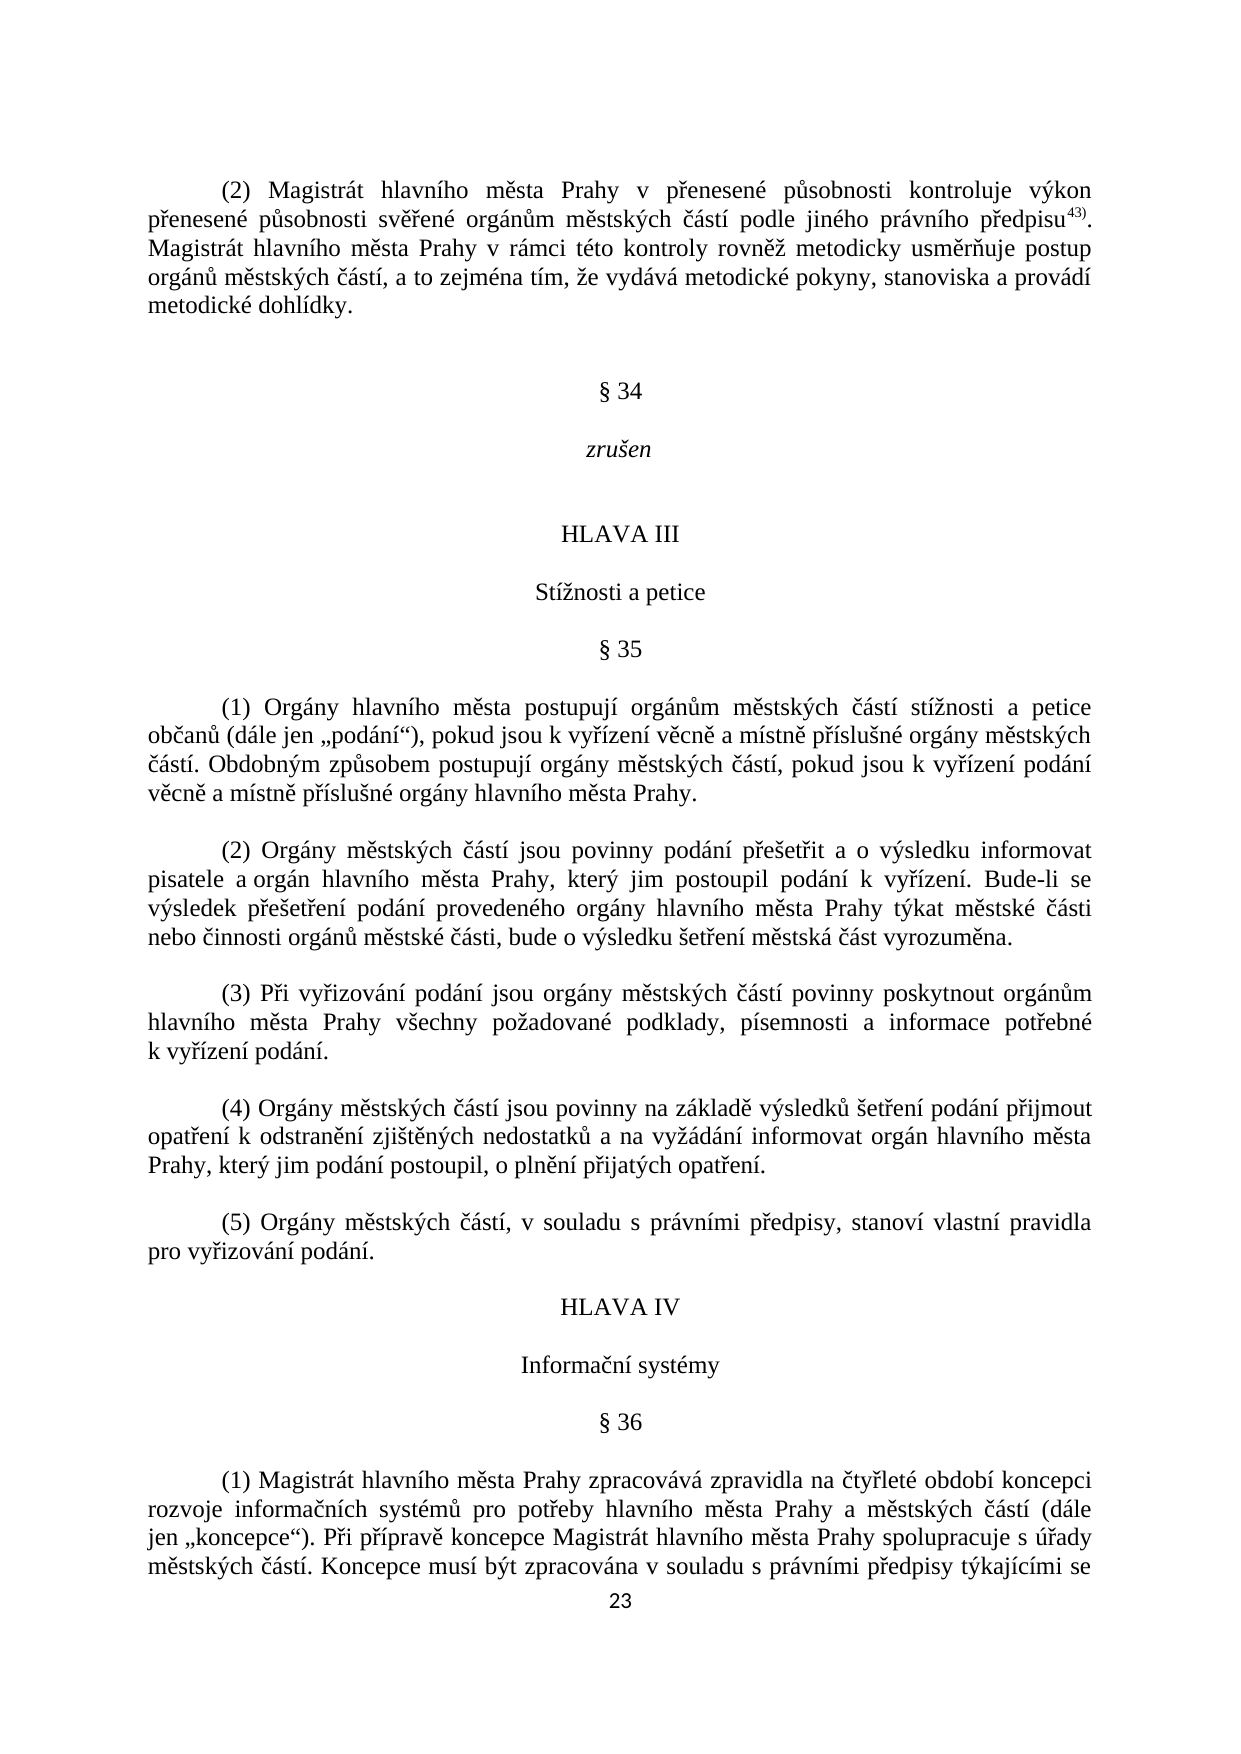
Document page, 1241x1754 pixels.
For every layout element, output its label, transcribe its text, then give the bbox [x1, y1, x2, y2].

text (2) Orgány městských částí jsou povinny podání přešetřit a o výsledku informovat pisatele a orgán hlavního města Prahy, který jim postoupil podání k vyřízení. Bude-li se výsledek přešetření podání provedeného orgány hlavního města Prahy týkat městské části nebo činnosti orgánů městské části, bude o výsledku šetření městská část vyrozuměna. [148, 835, 1093, 950]
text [148, 1465, 1093, 1580]
text § 35 [148, 634, 1093, 663]
text § 36 [148, 1407, 1093, 1436]
text § 34 [148, 376, 1093, 405]
text HLAVA III [148, 519, 1093, 548]
text HLAVA IV [148, 1292, 1093, 1321]
text (4) Orgány městských částí jsou povinny na základě výsledků šetření podání přijmout opatření k odstranění zjištěných nedostatků a na vyžádání informovat orgán hlavního města Prahy, který jim podání postoupil, o plnění přijatých opatření. [148, 1093, 1093, 1179]
text zrušen [148, 434, 1093, 462]
text (5) Orgány městských částí, v souladu s právními předpisy, stanoví vlastní pravidla pro vyřizování podání. [148, 1207, 1093, 1264]
text Informační systémy [148, 1350, 1093, 1379]
text (1) Orgány hlavního města postupují orgánům městských částí stížnosti a petice občanů (dále jen „podání“), pokud jsou k vyřízení věcně a místně příslušné orgány městských částí. Obdobným způsobem postupují orgány městských částí, pokud jsou k vyřízení podání věcně a místně příslušné orgány hlavního města Prahy. [148, 692, 1093, 807]
text (3) Při vyřizování podání jsou orgány městských částí povinny poskytnout orgánům hlavního města Prahy všechny požadované podklady, písemnosti a informace potřebné k vyřízení podání. [148, 978, 1093, 1065]
text (2) Magistrát hlavního města Prahy v přenesené působnosti kontroluje výkon přenesené působnosti svěřené orgánům městských částí podle jiného právního předpisu43). Magistrát hlavního města Prahy v rámci této kontroly rovněž metodicky usměrňuje postup orgánů městských částí, a to zejména tím, že vydává metodické pokyny, stanoviska a provádí metodické dohlídky. [148, 176, 1093, 319]
text Stížnosti a petice [148, 577, 1093, 605]
